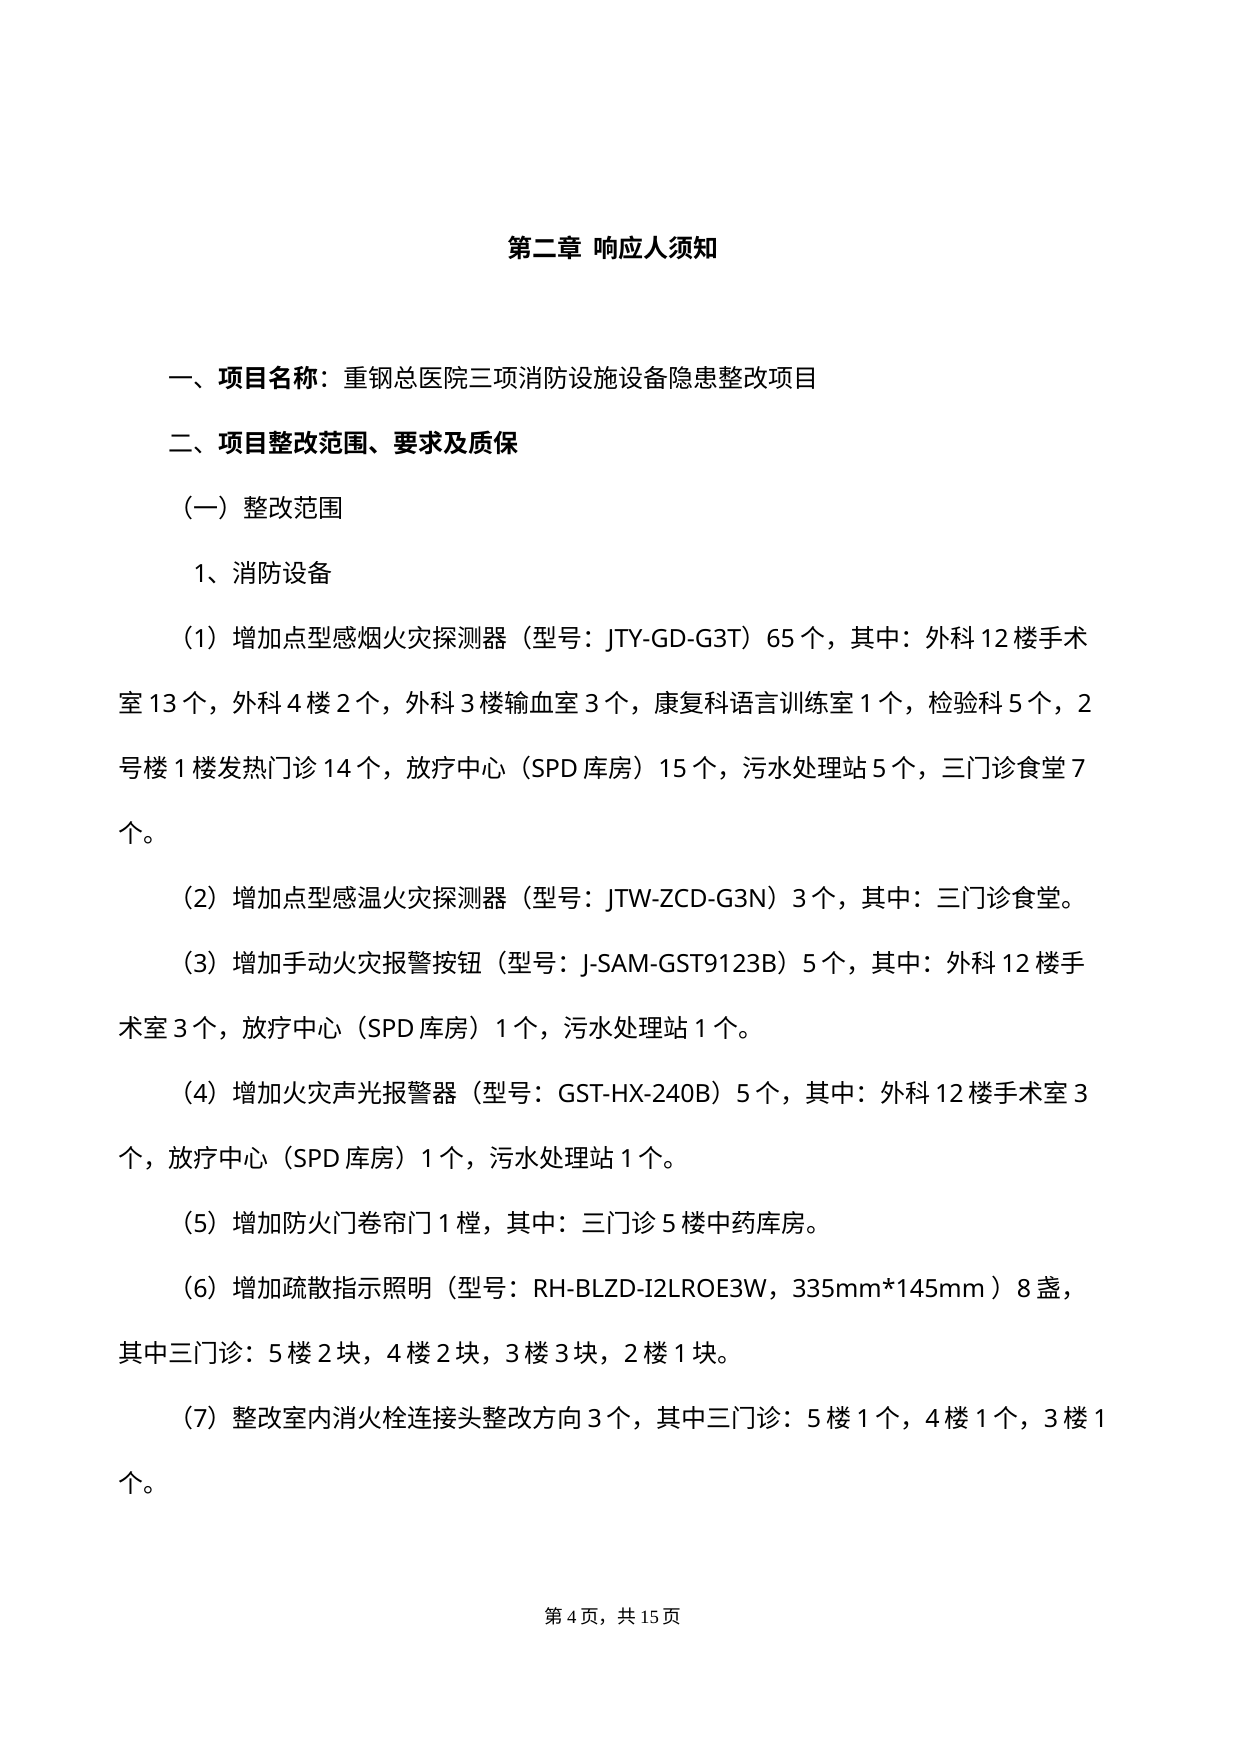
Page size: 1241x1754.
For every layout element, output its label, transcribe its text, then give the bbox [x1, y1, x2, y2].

text （1）增加点型感烟火灾探测器（型号：JTY-GD-G3T）65个，其中：外科12楼手术室13个，外科4楼2个，外科3楼输血室3个，康复科语言训练室1个，检验科5个，2号楼1楼发热门诊14个，放疗中心（SPD库房）15个，污水处理站5个，三门诊食堂7个。 [118, 604, 1107, 864]
text （7）整改室内消火栓连接头整改方向3个，其中三门诊：5楼1个，4楼1个，3楼1个。 [118, 1384, 1107, 1514]
text （一）整改范围 [118, 474, 1107, 539]
text （4）增加火灾声光报警器（型号：GST-HX-240B）5个，其中：外科12楼手术室3个，放疗中心（SPD库房）1个，污水处理站1个。 [118, 1059, 1107, 1189]
text 1、消防设备 [118, 539, 1107, 604]
text （5）增加防火门卷帘门1樘，其中：三门诊5楼中药库房。 [118, 1189, 1107, 1254]
text （6）增加疏散指示照明（型号：RH-BLZD-I2LROE3W，335mm*145mm ）8盏，其中三门诊：5楼2块，4楼2块，3楼3块，2楼1块。 [118, 1254, 1107, 1384]
text 二、项目整改范围、要求及质保 [168, 409, 1107, 474]
text 第二章 响应人须知 [118, 214, 1107, 279]
text （2）增加点型感温火灾探测器（型号：JTW-ZCD-G3N）3个，其中：三门诊食堂。 [118, 864, 1107, 929]
text （3）增加手动火灾报警按钮（型号：J-SAM-GST9123B）5个，其中：外科12楼手术室3个，放疗中心（SPD库房）1个，污水处理站1个。 [118, 929, 1107, 1059]
list 项目名称：重钢总医院三项消防设施设备隐患整改项目 [118, 344, 1107, 409]
